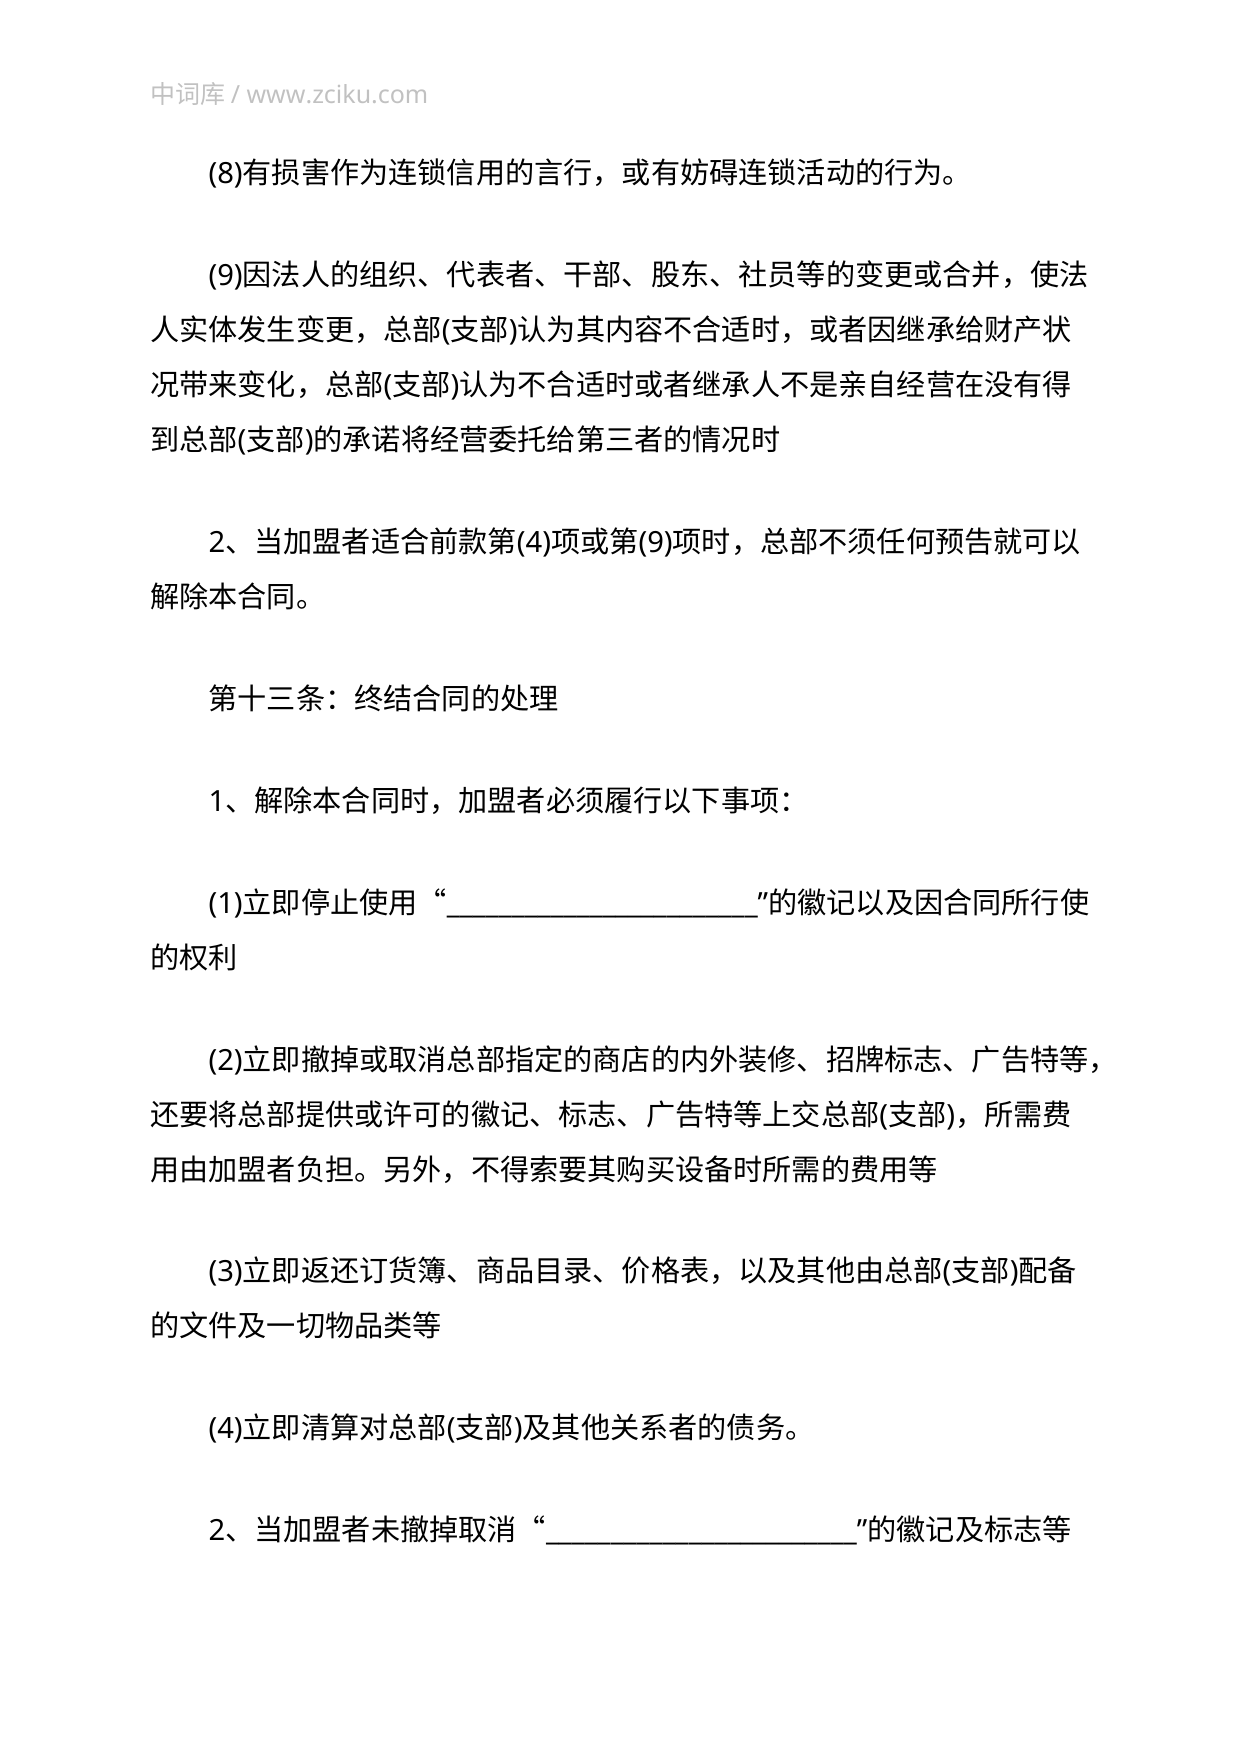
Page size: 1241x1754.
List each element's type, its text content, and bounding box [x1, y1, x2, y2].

text 第十三条：终结合同的处理 [150, 676, 1090, 718]
text 1、解除本合同时，加盟者必须履行以下事项： [150, 777, 1090, 820]
text (1)立即停止使用“________________________”的徽记以及因合同所行使的权利 [150, 879, 1090, 977]
text (2)立即撤掉或取消总部指定的商店的内外装修、招牌标志、广告特等，还要将总部提供或许可的徽记、标志、广告特等上交总部(支部)，所需费用由加盟者负担。另外，不得索要其购买设备时所需的费用等 [150, 1036, 1090, 1188]
text (3)立即返还订货簿、商品目录、价格表，以及其他由总部(支部)配备的文件及一切物品类等 [150, 1248, 1090, 1345]
text 2、当加盟者适合前款第(4)项或第(9)项时，总部不须任何预告就可以解除本合同。 [150, 519, 1090, 616]
text (9)因法人的组织、代表者、干部、股东、社员等的变更或合并，使法人实体发生变更，总部(支部)认为其内容不合适时，或者因继承给财产状况带来变化，总部(支部)认为不合适时或者继承人不是亲自经营在没有得到总部(支部)的承诺将经营委托给第三者的情况时 [150, 252, 1090, 459]
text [150, 1507, 1090, 1549]
text (4)立即清算对总部(支部)及其他关系者的债务。 [150, 1405, 1090, 1447]
text (8)有损害作为连锁信用的言行，或有妨碍连锁活动的行为。 [150, 150, 1090, 192]
